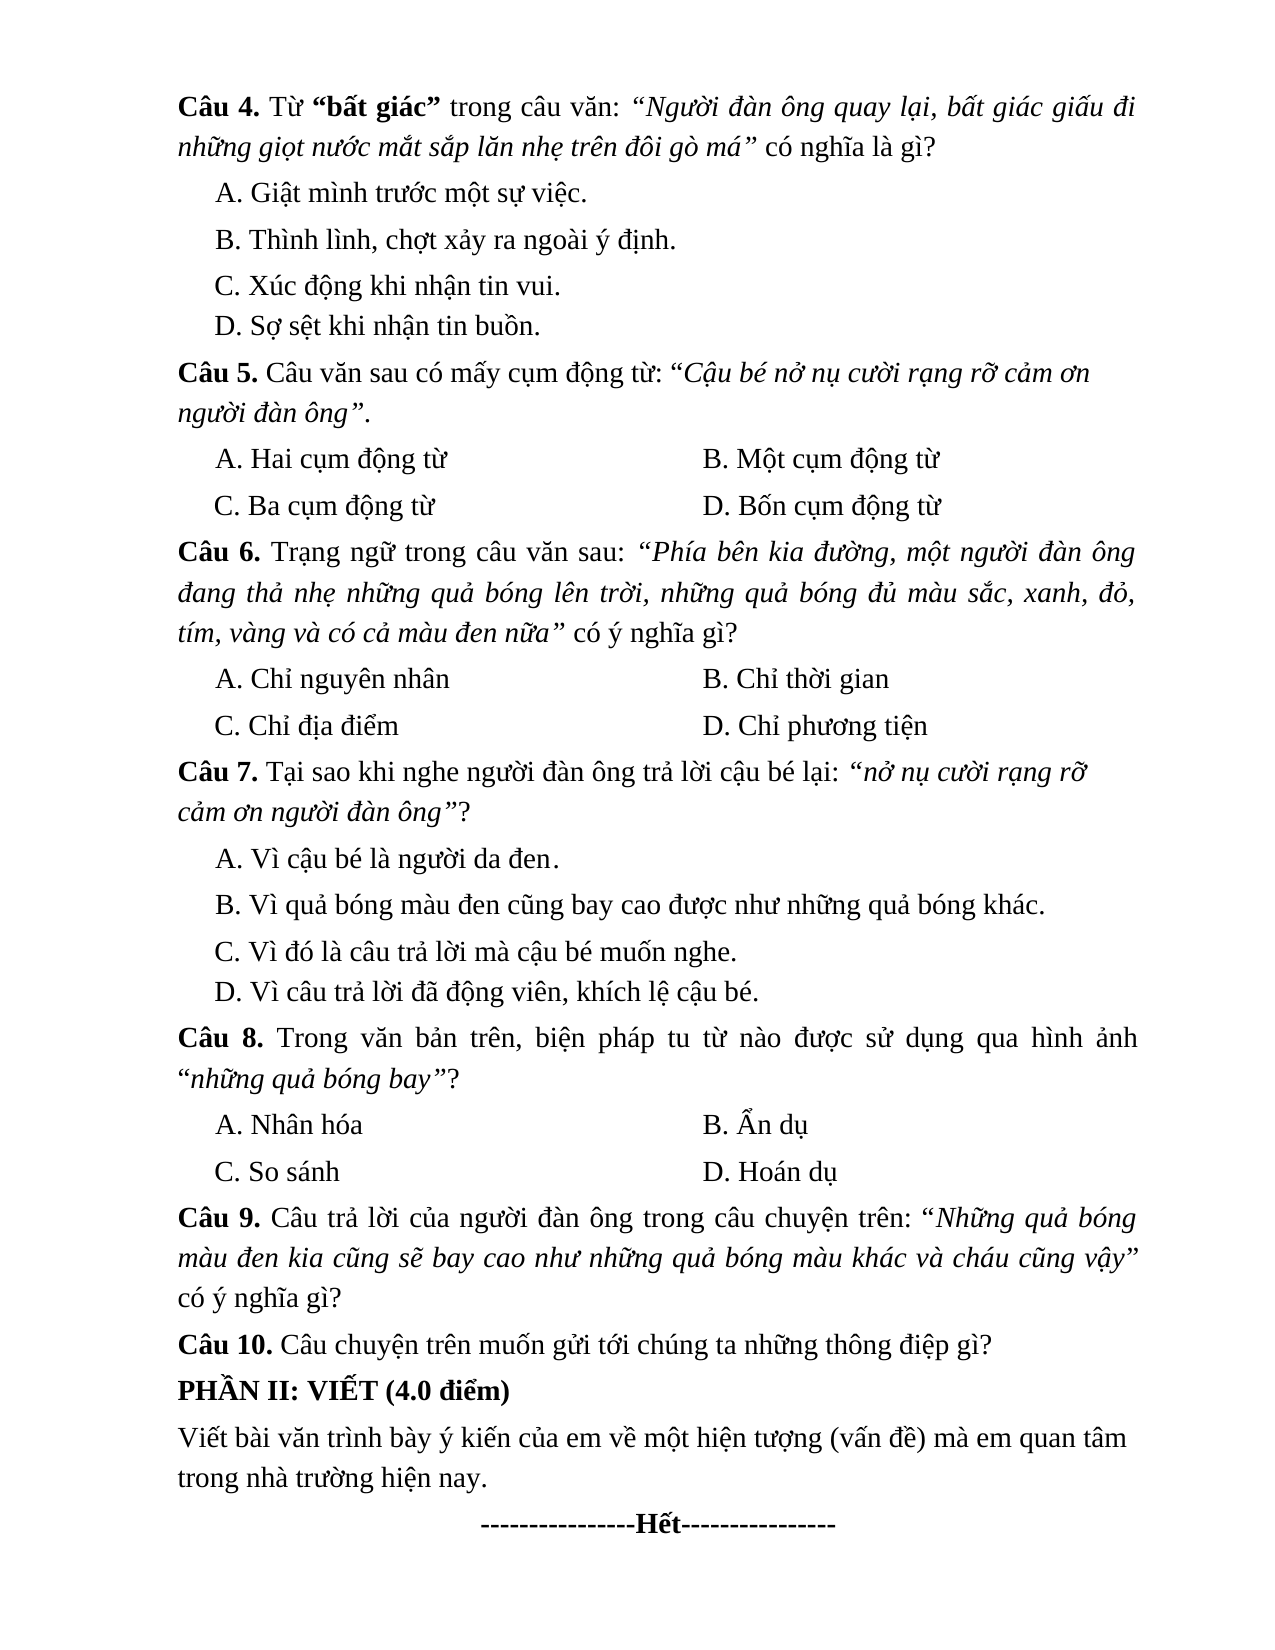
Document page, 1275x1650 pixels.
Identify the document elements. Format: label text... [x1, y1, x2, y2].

text Câu 7. Tại sao khi nghe người đàn ông trả lời cậu bé lại: “nở nụ cười rạng rỡ cảm ơn người đàn ông”? [177, 754, 1139, 828]
text PHẦN II: VIẾT (4.0 điểm) [177, 1373, 1139, 1407]
text Viết bài văn trình bày ý kiến của em về một hiện tượng (vấn đề) mà em quan tâm trong nhà trường hiện nay. [177, 1420, 1139, 1494]
text Câu 5. Câu văn sau có mấy cụm động từ: “Cậu bé nở nụ cười rạng rỡ cảm ơn người đàn ông”. [177, 355, 1139, 429]
text A. Vì cậu bé là người da đen . [215, 841, 1139, 874]
text Câu 6. Trạng ngữ trong câu văn sau: “Phía bên kia đường, một người đàn ông đang thả nhẹ những quả bóng lên trời, những quả bóng đủ màu sắc, xanh, đỏ, tím, vàng và có cả màu đen nữa” có ý nghĩa gì? [177, 534, 1139, 648]
list C. So sánh D. Hoán dụ [207, 1154, 1139, 1187]
text Câu 8. Trong văn bản trên, biện pháp tu từ nào được sử dụng qua hình ảnh “những quả bóng bay”? [177, 1021, 1139, 1094]
text A. Giật mình trước một sự việc. [215, 175, 1139, 209]
text A. Chỉ nguyên nhân B. Chỉ thời gian [215, 661, 1139, 695]
text Câu 4. Từ “bất giác” trong câu văn: “Người đàn ông quay lại, bất giác giấu đi những giọt nước mắt sắp lăn nhẹ trên đôi gò má” có nghĩa là gì? [177, 89, 1139, 162]
text Câu 9. Câu trả lời của người đàn ông trong câu chuyện trên: “Những quả bóng màu đen kia cũng sẽ bay cao như những quả bóng màu khác và cháu cũng vậy” có ý nghĩa gì? [177, 1200, 1139, 1240]
list D. Vì câu trả lời đã động viên, khích lệ cậu bé. [207, 974, 1139, 1008]
text ----------------Hết---------------- [177, 1507, 1139, 1540]
text B. Vì quả bóng màu đen cũng bay cao được như những quả bóng khác. [215, 887, 1139, 921]
text A. Hai cụm động từ B. Một cụm động từ [215, 442, 1139, 475]
text Câu 10. Câu chuyện trên muốn gửi tới chúng ta những thông điệp gì? [177, 1327, 1139, 1361]
list D. Sợ sệt khi nhận tin buồn. [207, 308, 1139, 342]
text A. Nhân hóa B. Ẩn dụ [215, 1107, 1139, 1141]
text B. Thình lình, chợt xảy ra ngoài ý định. [215, 222, 1139, 255]
list C. Xúc động khi nhận tin vui. [207, 268, 1139, 302]
list C. Chỉ địa điểm D. Chỉ phương tiện [207, 708, 1139, 741]
text C. Ba cụm động từ D. Bốn cụm động từ [177, 488, 1139, 522]
text Câu 9. Câu trả lời của người đàn ông trong câu chuyện trên: “Những quả bóng màu đen kia cũng sẽ bay cao như những quả bóng màu khác và cháu cũng vậy” có ý nghĩa gì? [177, 1274, 1139, 1314]
list C. Vì đó là câu trả lời mà cậu bé muốn nghe. [207, 934, 1139, 967]
